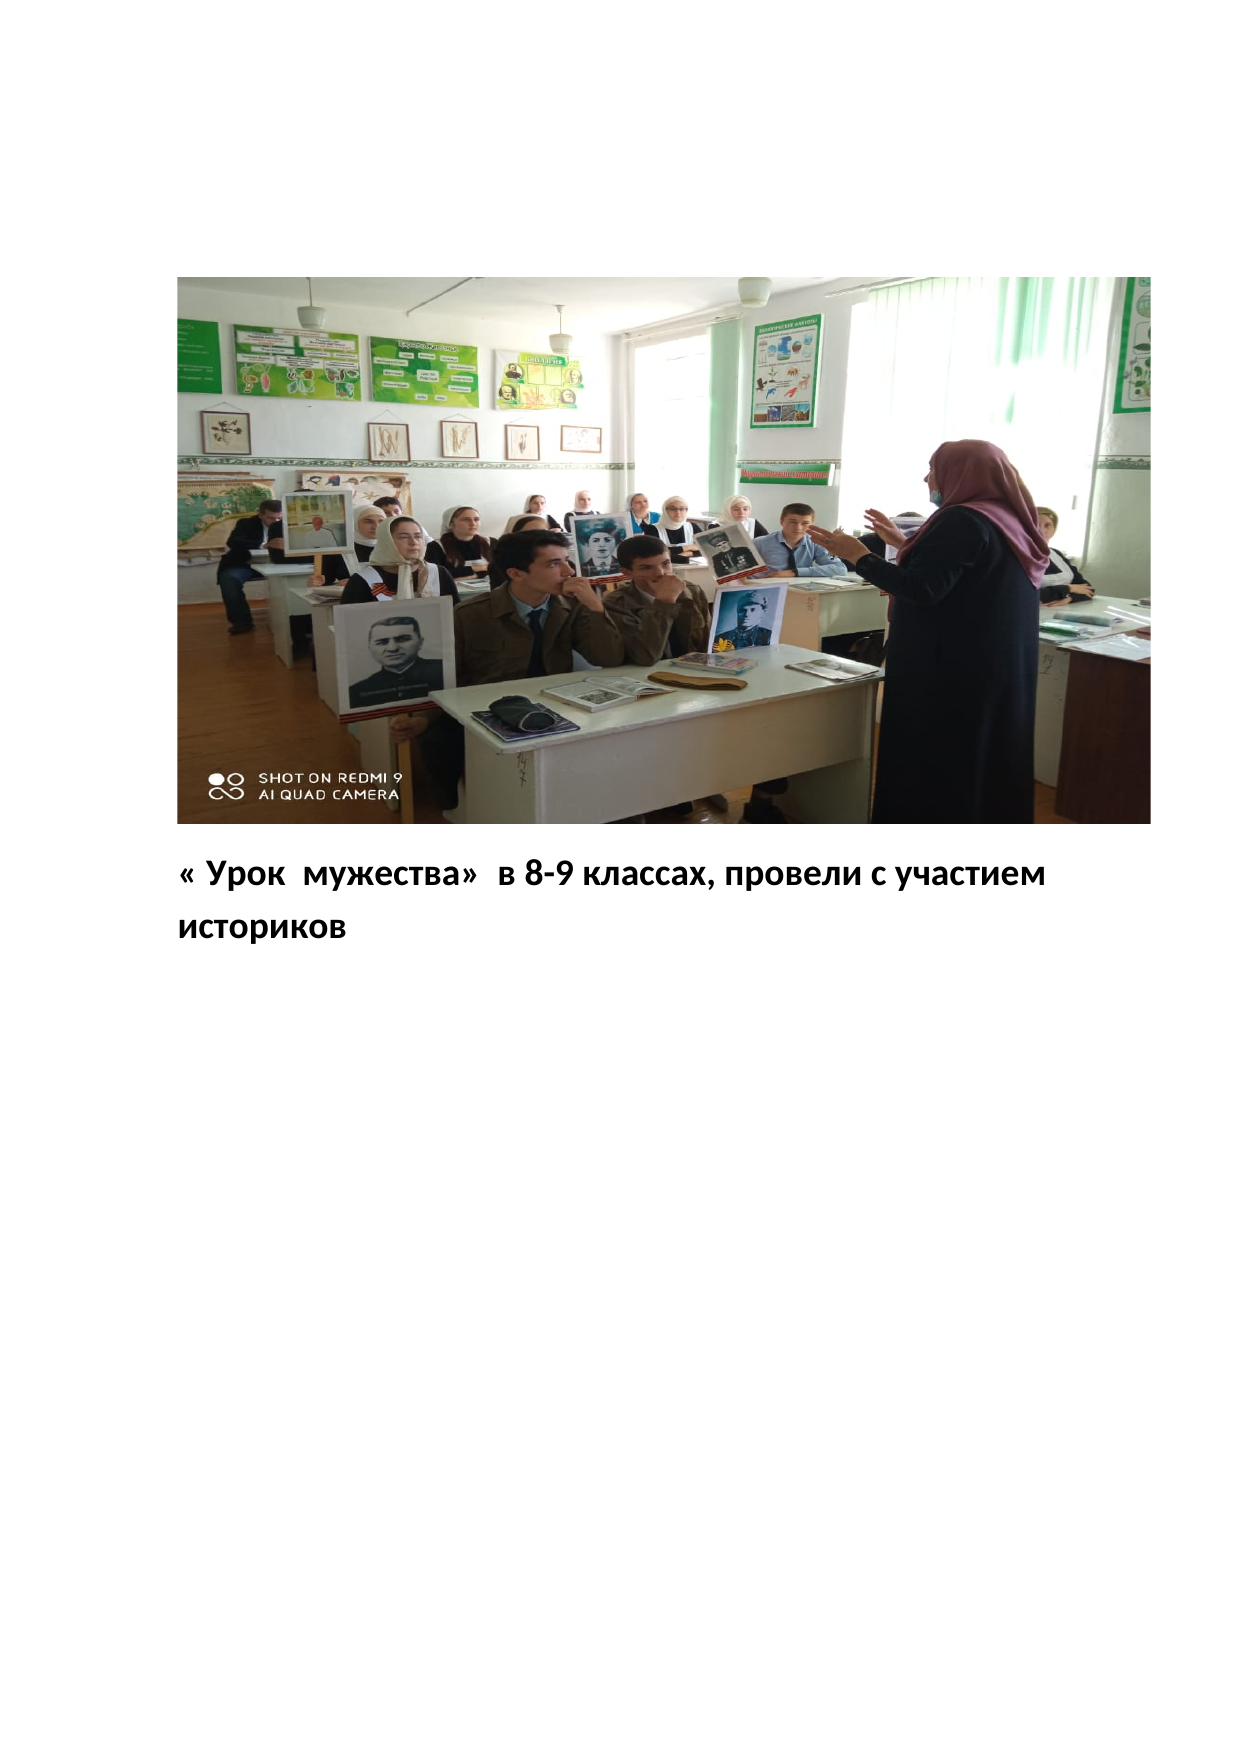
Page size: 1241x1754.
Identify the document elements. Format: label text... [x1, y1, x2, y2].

picture [177, 277, 1151, 824]
text « Урок мужества» в 8-9 классах, провели с участием историков [177, 849, 1152, 948]
